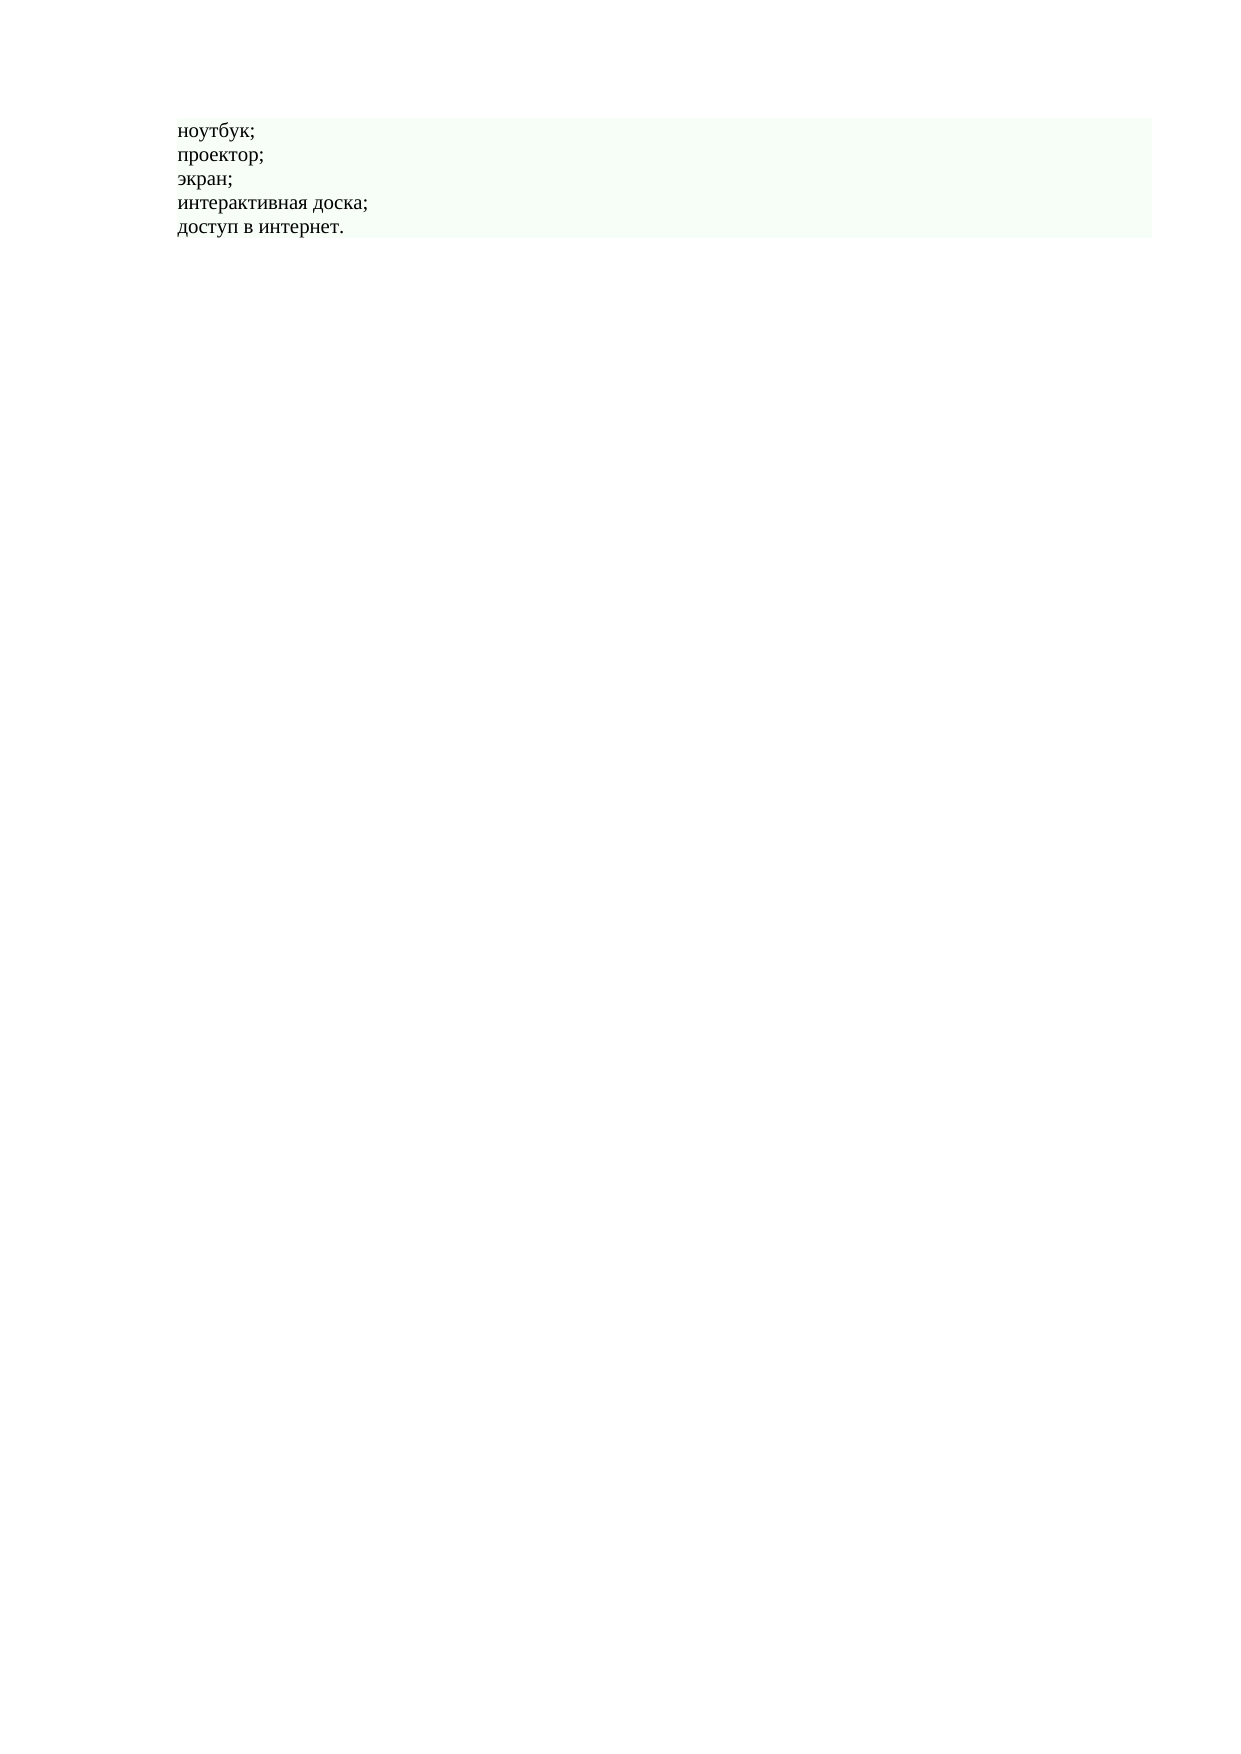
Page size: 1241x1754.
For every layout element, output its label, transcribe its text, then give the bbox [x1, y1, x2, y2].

text ноутбук; проектор; экран; интерактивная доска; доступ в интернет. [177, 118, 1152, 238]
